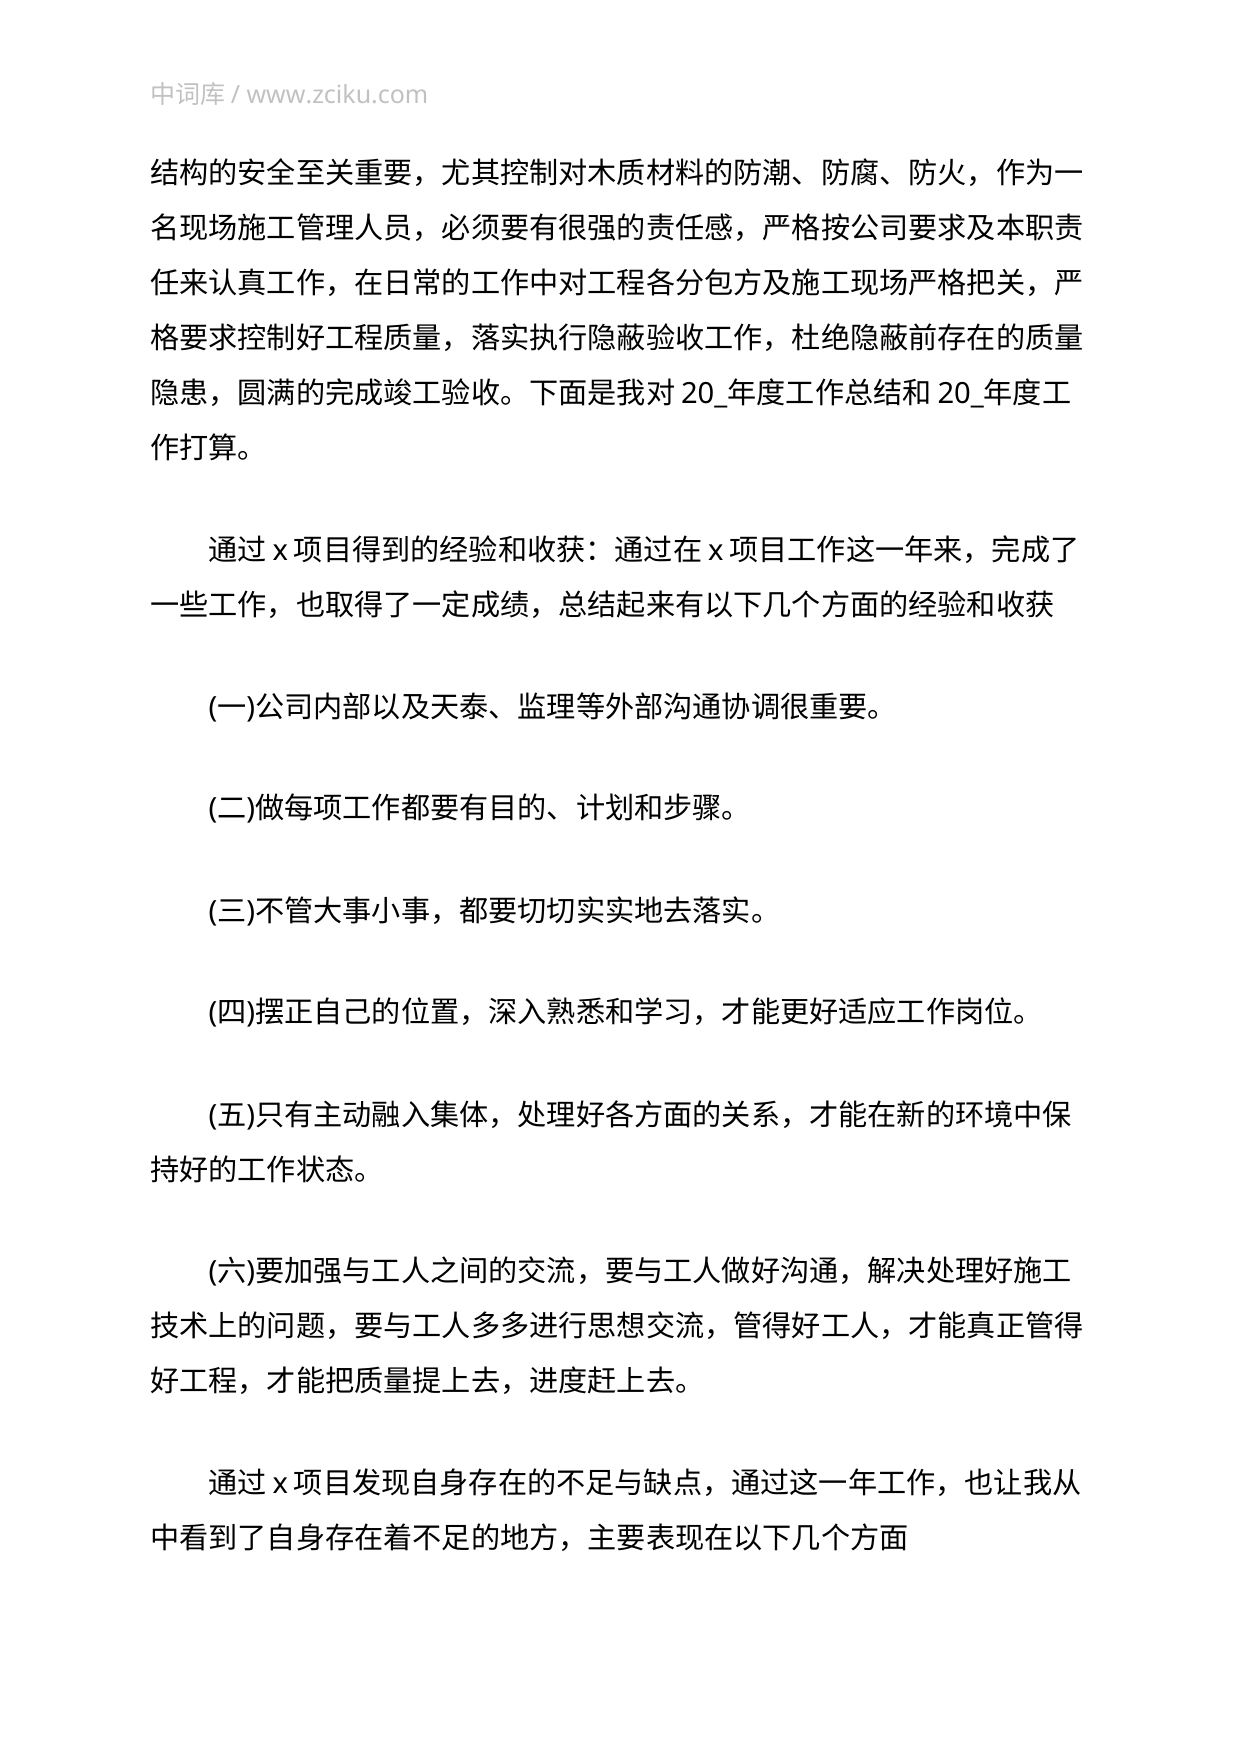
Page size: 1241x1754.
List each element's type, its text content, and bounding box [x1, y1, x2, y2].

text (三)不管大事小事，都要切切实实地去落实。 [150, 887, 1090, 929]
text (二)做每项工作都要有目的、计划和步骤。 [150, 785, 1090, 827]
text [150, 150, 1090, 467]
text (五)只有主动融入集体，处理好各方面的关系，才能在新的环境中保持好的工作状态。 [150, 1091, 1090, 1188]
text 通过x项目发现自身存在的不足与缺点，通过这一年工作，也让我从中看到了自身存在着不足的地方，主要表现在以下几个方面 [150, 1459, 1090, 1557]
text 通过x项目得到的经验和收获：通过在x项目工作这一年来，完成了一些工作，也取得了一定成绩，总结起来有以下几个方面的经验和收获 [150, 526, 1090, 624]
text (一)公司内部以及天泰、监理等外部沟通协调很重要。 [150, 683, 1090, 726]
text (六)要加强与工人之间的交流，要与工人做好沟通，解决处理好施工技术上的问题，要与工人多多进行思想交流，管得好工人，才能真正管得好工程，才能把质量提上去，进度赶上去。 [150, 1248, 1090, 1400]
text (四)摆正自己的位置，深入熟悉和学习，才能更好适应工作岗位。 [150, 989, 1090, 1031]
